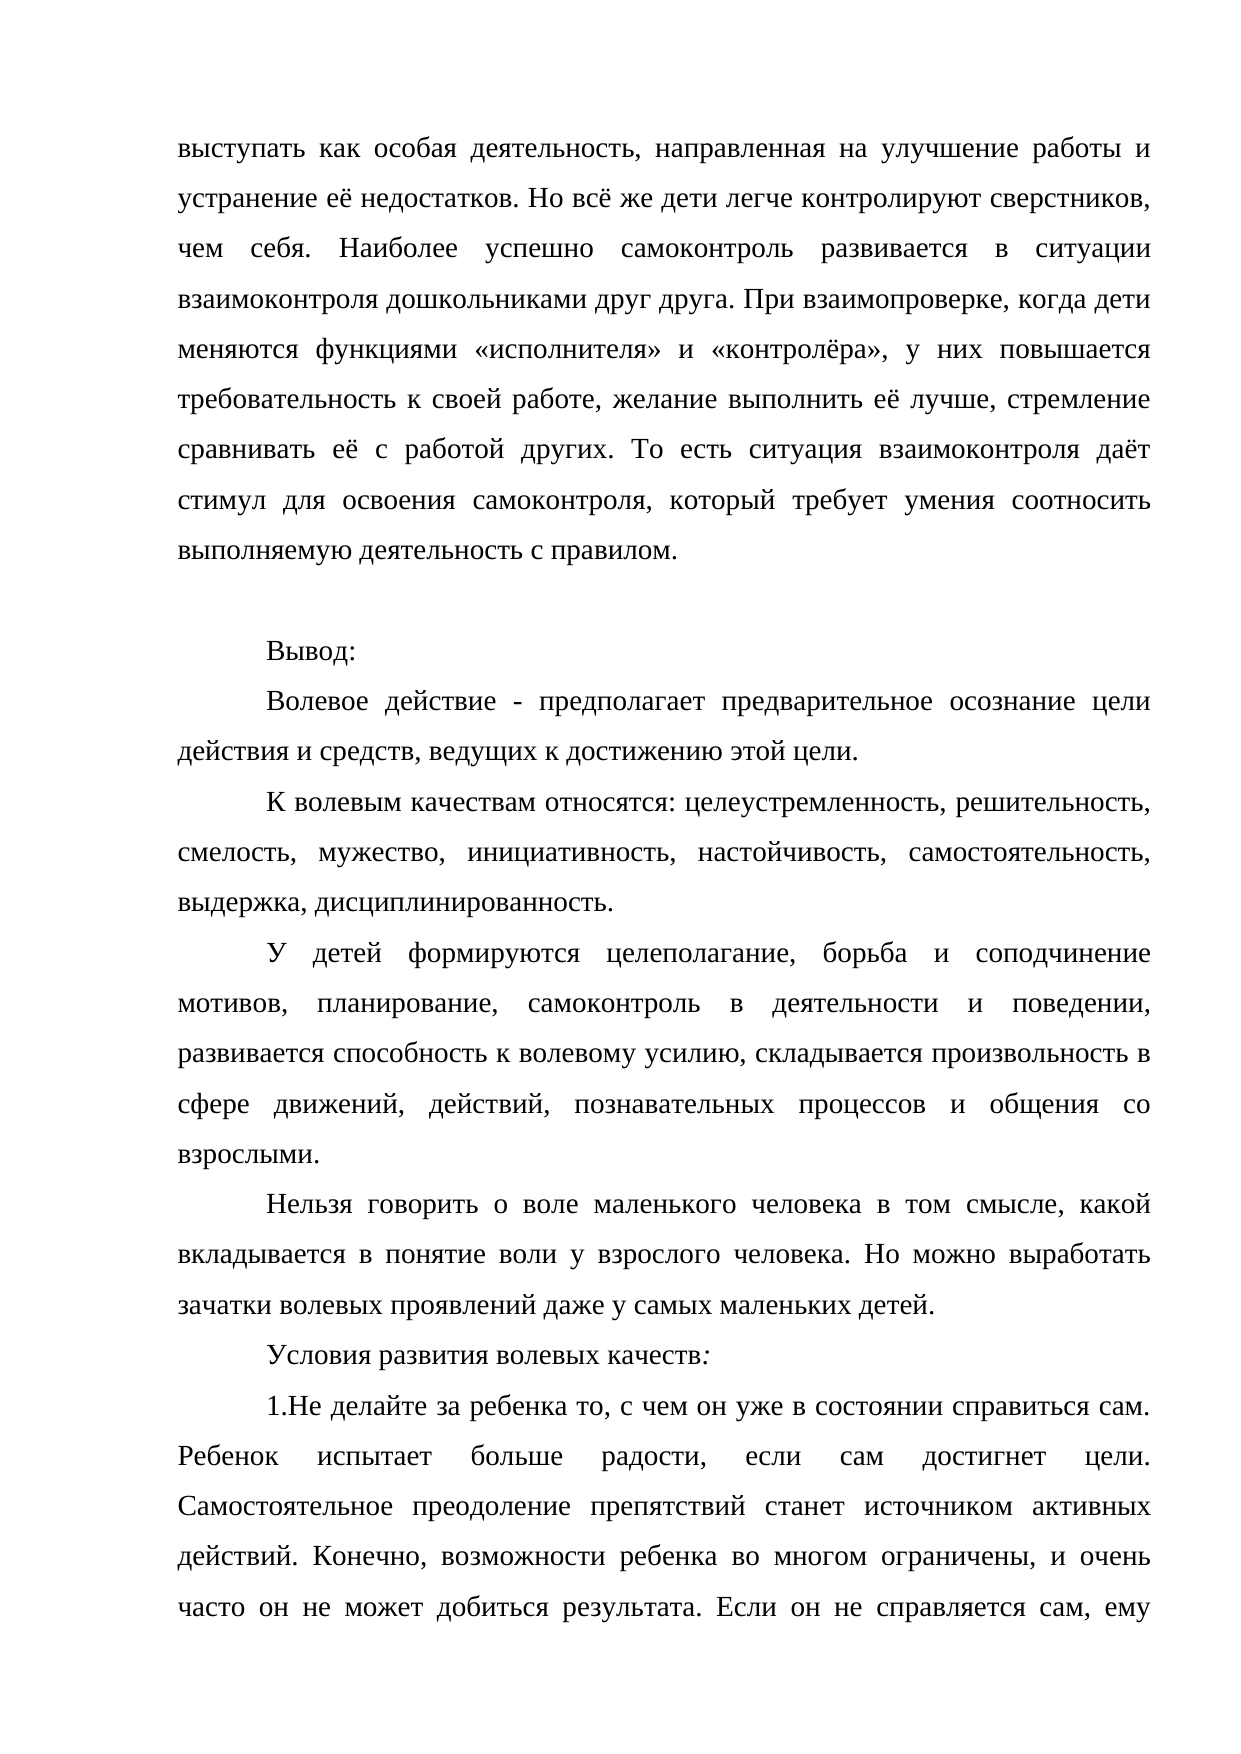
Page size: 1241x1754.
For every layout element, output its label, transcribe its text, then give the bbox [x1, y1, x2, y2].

text К волевым качествам относятся: целеустремленность, решительность, смелость, мужество, инициативность, настойчивость, самостоятельность, выдержка, дисциплинированность. [177, 784, 1152, 918]
text Вывод: [177, 633, 1152, 666]
text Условия развития волевых качеств: [177, 1337, 1152, 1371]
text Нельзя говорить о воле маленького человека в том смысле, какой вкладывается в понятие воли у взрослого человека. Но можно выработать зачатки волевых проявлений даже у самых маленьких детей. [177, 1186, 1152, 1321]
text У детей формируются целеполагание, борьба и соподчинение мотивов, планирование, самоконтроль в деятельности и поведении, развивается способность к волевому усилию, складывается произвольность в сфере движений, действий, познавательных процессов и общения со взрослыми. [177, 935, 1152, 1169]
text Волевое действие - предполагает предварительное осознание цели действия и средств, ведущих к достижению этой цели. [177, 683, 1152, 767]
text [177, 1388, 1152, 1622]
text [177, 130, 1152, 566]
